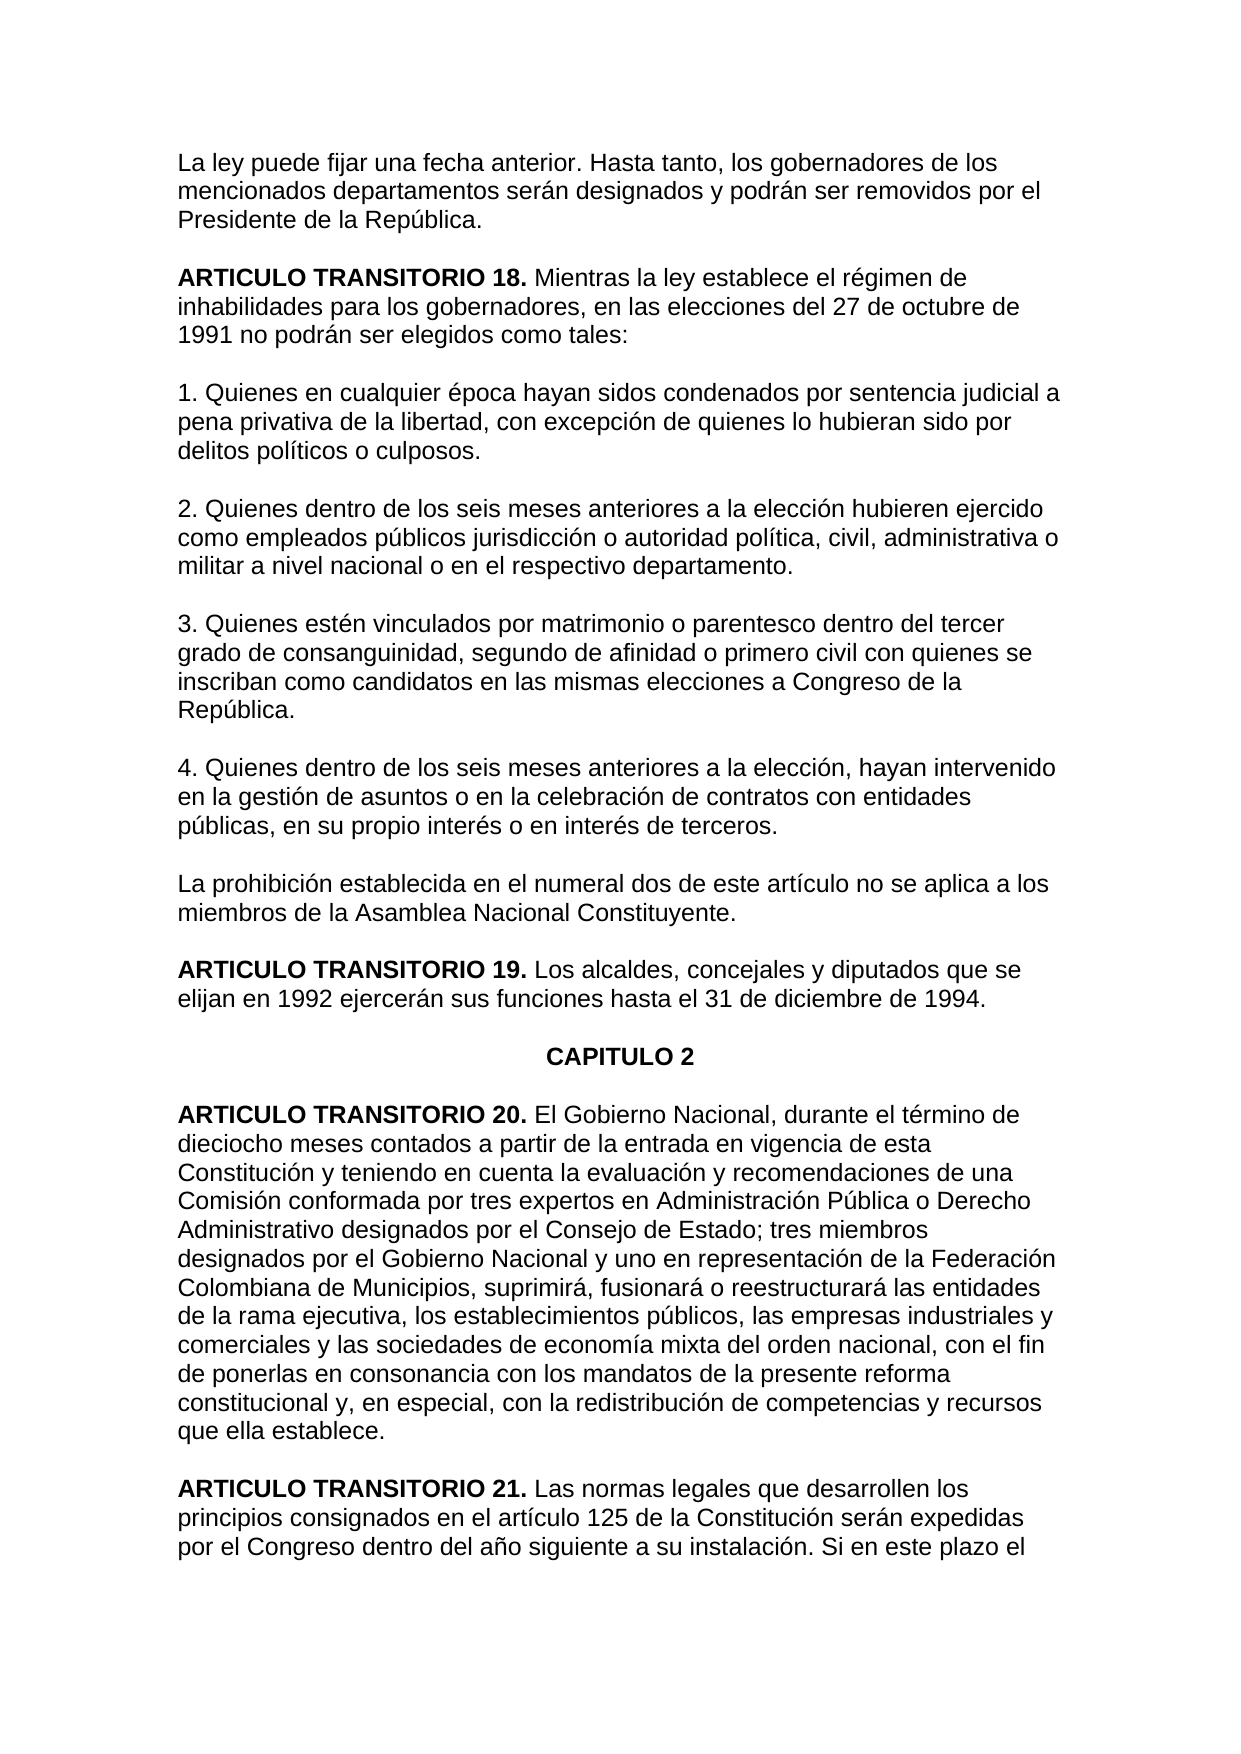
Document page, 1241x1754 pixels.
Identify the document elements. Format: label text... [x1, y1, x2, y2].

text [177, 1474, 1063, 1561]
text 1. Quienes en cualquier época hayan sidos condenados por sentencia judicial a pena privativa de la libertad, con excepción de quienes lo hubieran sido por delitos políticos o culposos. [177, 378, 1063, 465]
text ARTICULO TRANSITORIO 18. Mientras la ley establece el régimen de inhabilidades para los gobernadores, en las elecciones del 27 de octubre de 1991 no podrán ser elegidos como tales: [177, 263, 1063, 349]
text 2. Quienes dentro de los seis meses anteriores a la elección hubieren ejercido como empleados públicos jurisdicción o autoridad política, civil, administrativa o militar a nivel nacional o en el respectivo departamento. [177, 494, 1063, 580]
text 3. Quienes estén vinculados por matrimonio o parentesco dentro del tercer grado de consanguinidad, segundo de afinidad o primero civil con quienes se inscriban como candidatos en las mismas elecciones a Congreso de la República. [177, 609, 1063, 724]
text La ley puede fijar una fecha anterior. Hasta tanto, los gobernadores de los mencionados departamentos serán designados y podrán ser removidos por el Presidente de la República. [177, 148, 1063, 234]
text ARTICULO TRANSITORIO 20. El Gobierno Nacional, durante el término de dieciocho meses contados a partir de la entrada en vigencia de esta Constitución y teniendo en cuenta la evaluación y recomendaciones de una Comisión conformada por tres expertos en Administración Pública o Derecho Administrativo designados por el Consejo de Estado; tres miembros designados por el Gobierno Nacional y uno en representación de la Federación Colombiana de Municipios, suprimirá, fusionará o reestructurará las entidades de la rama ejecutiva, los establecimientos públicos, las empresas industriales y comerciales y las sociedades de economía mixta del orden nacional, con el fin de ponerlas en consonancia con los mandatos de la presente reforma constitucional y, en especial, con la redistribución de competencias y recursos que ella establece. [177, 1100, 1063, 1445]
text 4. Quienes dentro de los seis meses anteriores a la elección, hayan intervenido en la gestión de asuntos o en la celebración de contratos con entidades públicas, en su propio interés o en interés de terceros. [177, 753, 1063, 840]
text ARTICULO TRANSITORIO 19. Los alcaldes, concejales y diputados que se elijan en 1992 ejercerán sus funciones hasta el 31 de diciembre de 1994. [177, 956, 1063, 1013]
text CAPITULO 2 [177, 1042, 1063, 1071]
text La prohibición establecida en el numeral dos de este artículo no se aplica a los miembros de la Asamblea Nacional Constituyente. [177, 869, 1063, 926]
